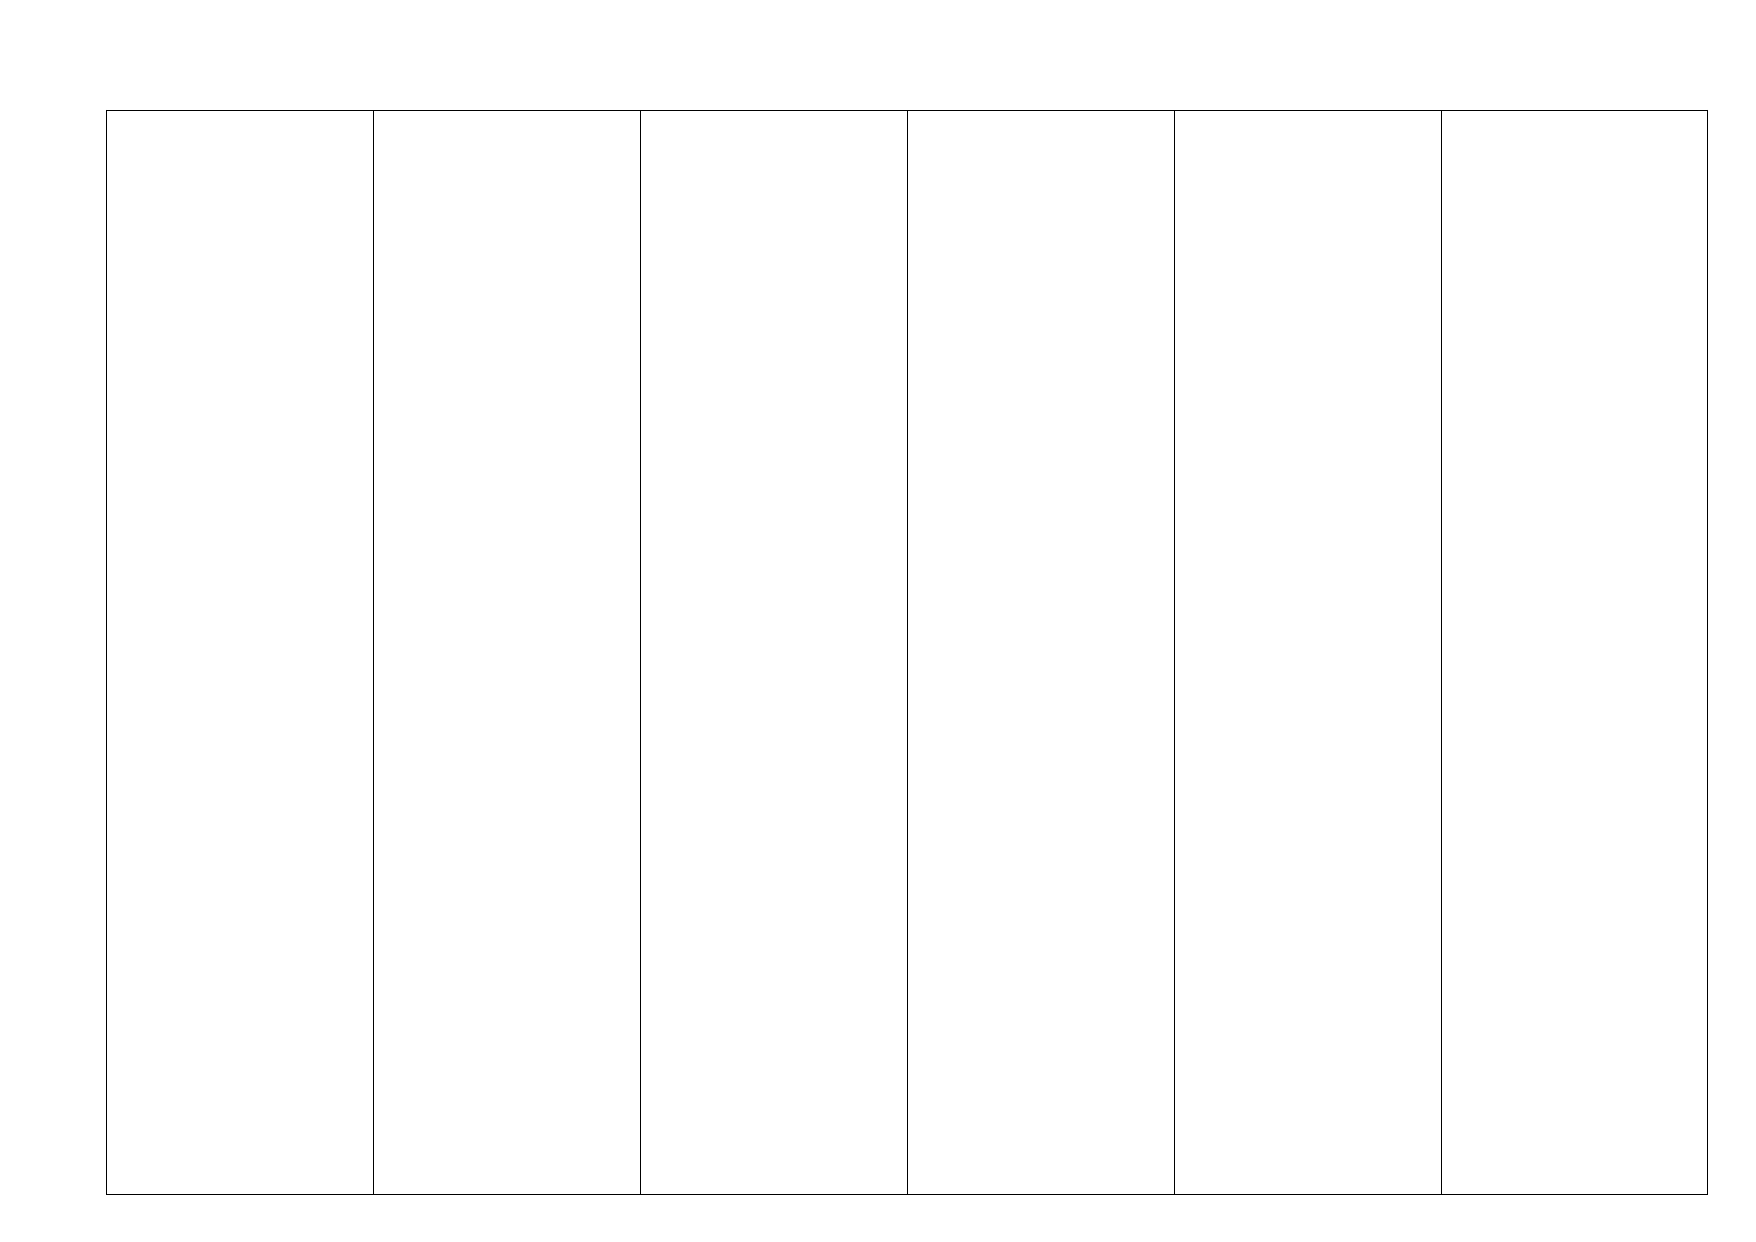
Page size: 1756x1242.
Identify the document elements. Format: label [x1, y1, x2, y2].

table_header [107, 111, 373, 1194]
table_header [1442, 111, 1707, 1194]
table_header [1175, 111, 1441, 1194]
table_header [908, 111, 1174, 1194]
table_header [374, 111, 640, 1194]
table_header [641, 111, 907, 1194]
